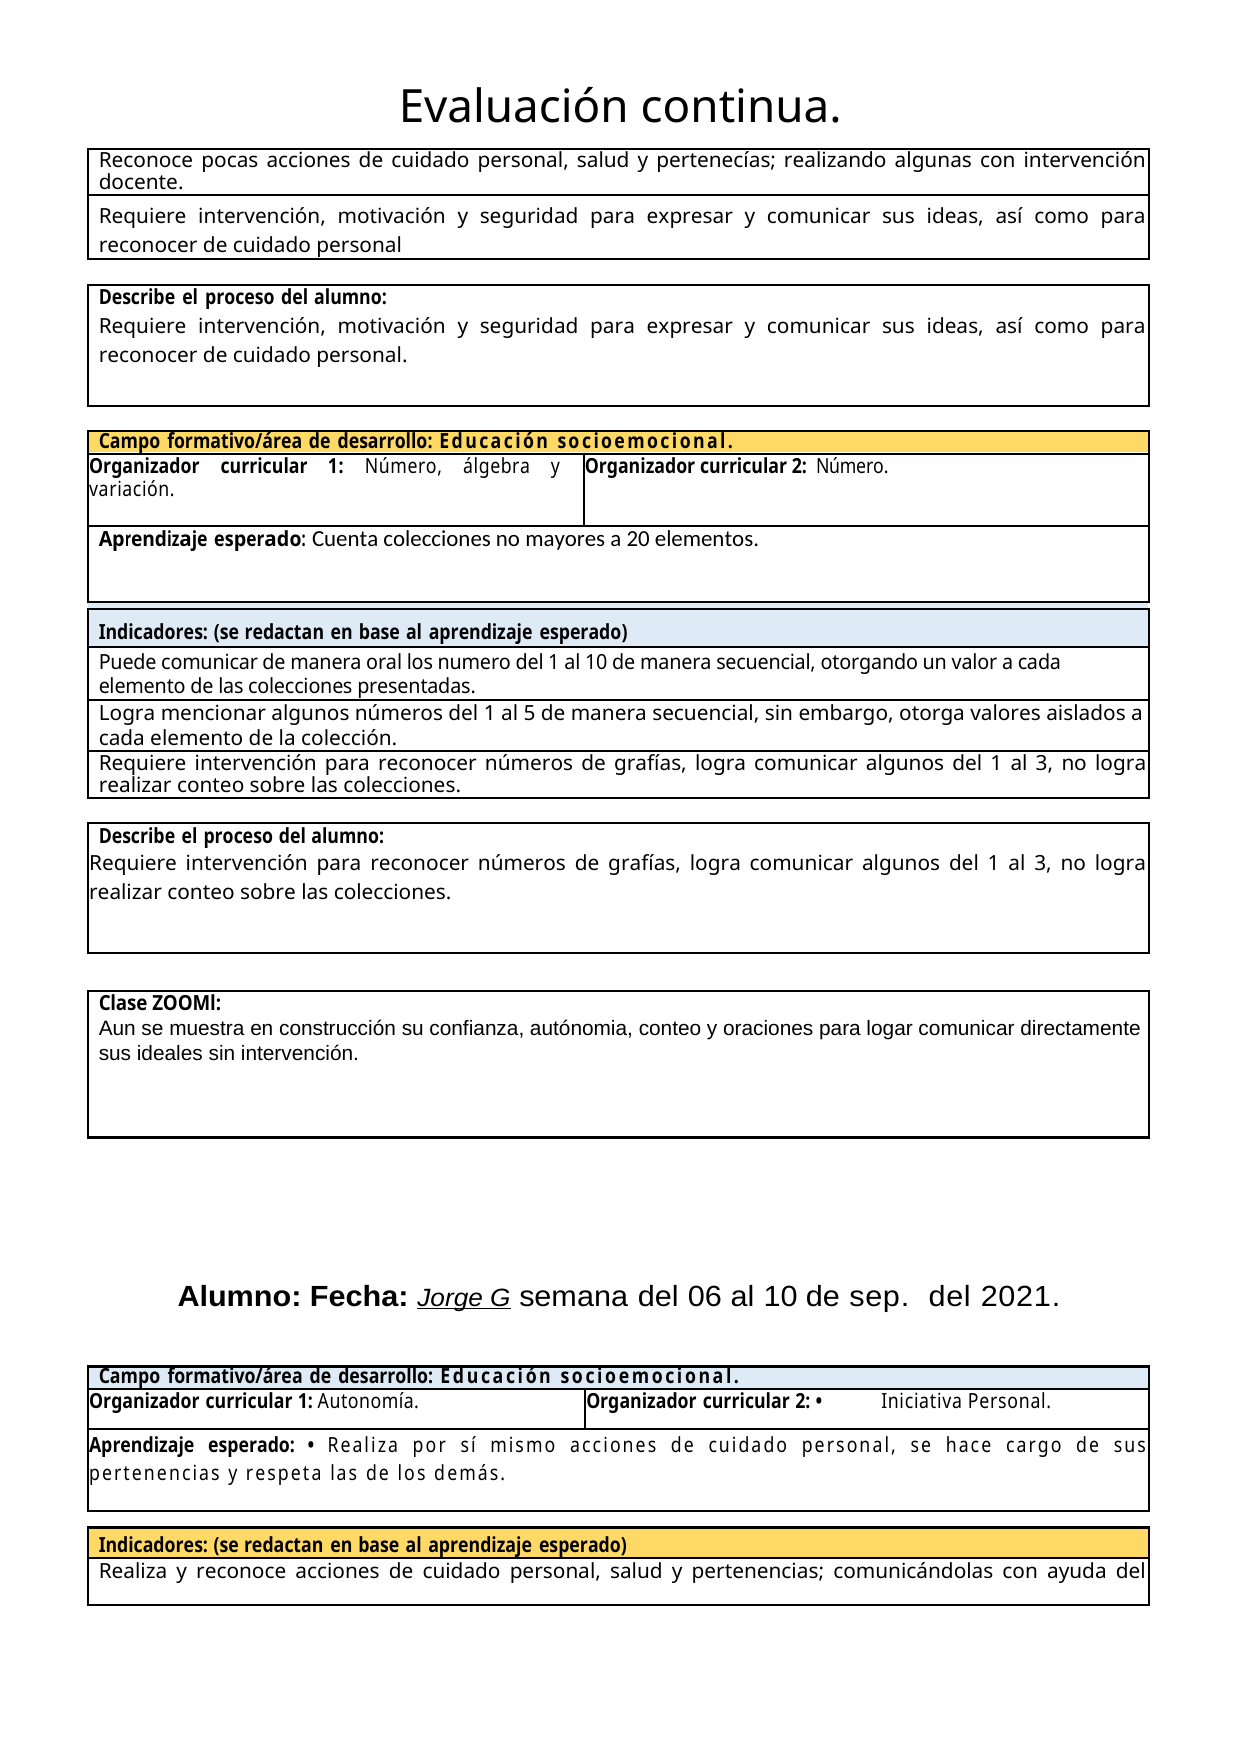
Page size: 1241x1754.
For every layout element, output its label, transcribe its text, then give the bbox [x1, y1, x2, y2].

table_cell Requiere intervención para reconocer números de grafías, logra comunicar algunos del 1 al 3, no logra realizar conteo sobre las colecciones. [89, 752, 1148, 797]
table_header Describe el proceso del alumno: Requiere intervención, motivación y seguridad para expresar y comunicar sus ideas, así como para reconocer de cuidado personal. [89, 286, 1148, 404]
table_cell Organizador curricular 2: • Iniciativa Personal. [586, 1390, 1148, 1428]
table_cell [89, 1559, 1148, 1604]
table_cell Reconoce pocas acciones de cuidado personal, salud y pertenecías; realizando algunas con intervención docente. [89, 150, 1148, 194]
table_header Describe el proceso del alumno: Requiere intervención para reconocer números de grafías, logra comunicar algunos del 1 al 3, no logra realizar conteo sobre las colecciones. [89, 824, 1148, 952]
table_cell Indicadores: (se redactan en base al aprendizaje esperado) [89, 610, 1148, 646]
table_header Campo formativo/área de desarrollo: Educación socioemocional. [89, 1368, 1148, 1388]
table_cell Organizador curricular 2: Número. [585, 455, 1148, 525]
table_cell [88, 603, 1148, 608]
table_cell Puede comunicar de manera oral los numero del 1 al 10 de manera secuencial, otorgando un valor a cada elemento de las colecciones presentadas. [89, 648, 1148, 699]
table_cell Aprendizaje esperado: Cuenta colecciones no mayores a 20 elementos. [89, 527, 1148, 601]
table_cell Aprendizaje esperado: • Realiza por sí mismo acciones de cuidado personal, se hace cargo de sus pertenencias y respeta las de los demás. [89, 1430, 1148, 1510]
table_cell Organizador curricular 1: Autonomía. [89, 1390, 584, 1428]
table_header Indicadores: (se redactan en base al aprendizaje esperado) [89, 1529, 1148, 1557]
table_cell Organizador curricular 1: Número, álgebra y variación. [89, 455, 583, 525]
table_header Clase ZOOMl: Aun se muestra en construcción su confianza, autónomia, conteo y oraciones para logar comunicar directamente sus ideales sin intervención. [89, 992, 1148, 1136]
table_header Campo formativo/área de desarrollo: Educación socioemocional. [89, 432, 1148, 452]
table_cell Logra mencionar algunos números del 1 al 5 de manera secuencial, sin embargo, otorga valores aislados a cada elemento de la colección. [89, 701, 1148, 750]
text Alumno: Fecha: Jorge G semana del 06 al 10 de sep. del 2021. [177, 1279, 1063, 1313]
table_cell Requiere intervención, motivación y seguridad para expresar y comunicar sus ideas, así como para reconocer de cuidado personal [89, 196, 1148, 258]
